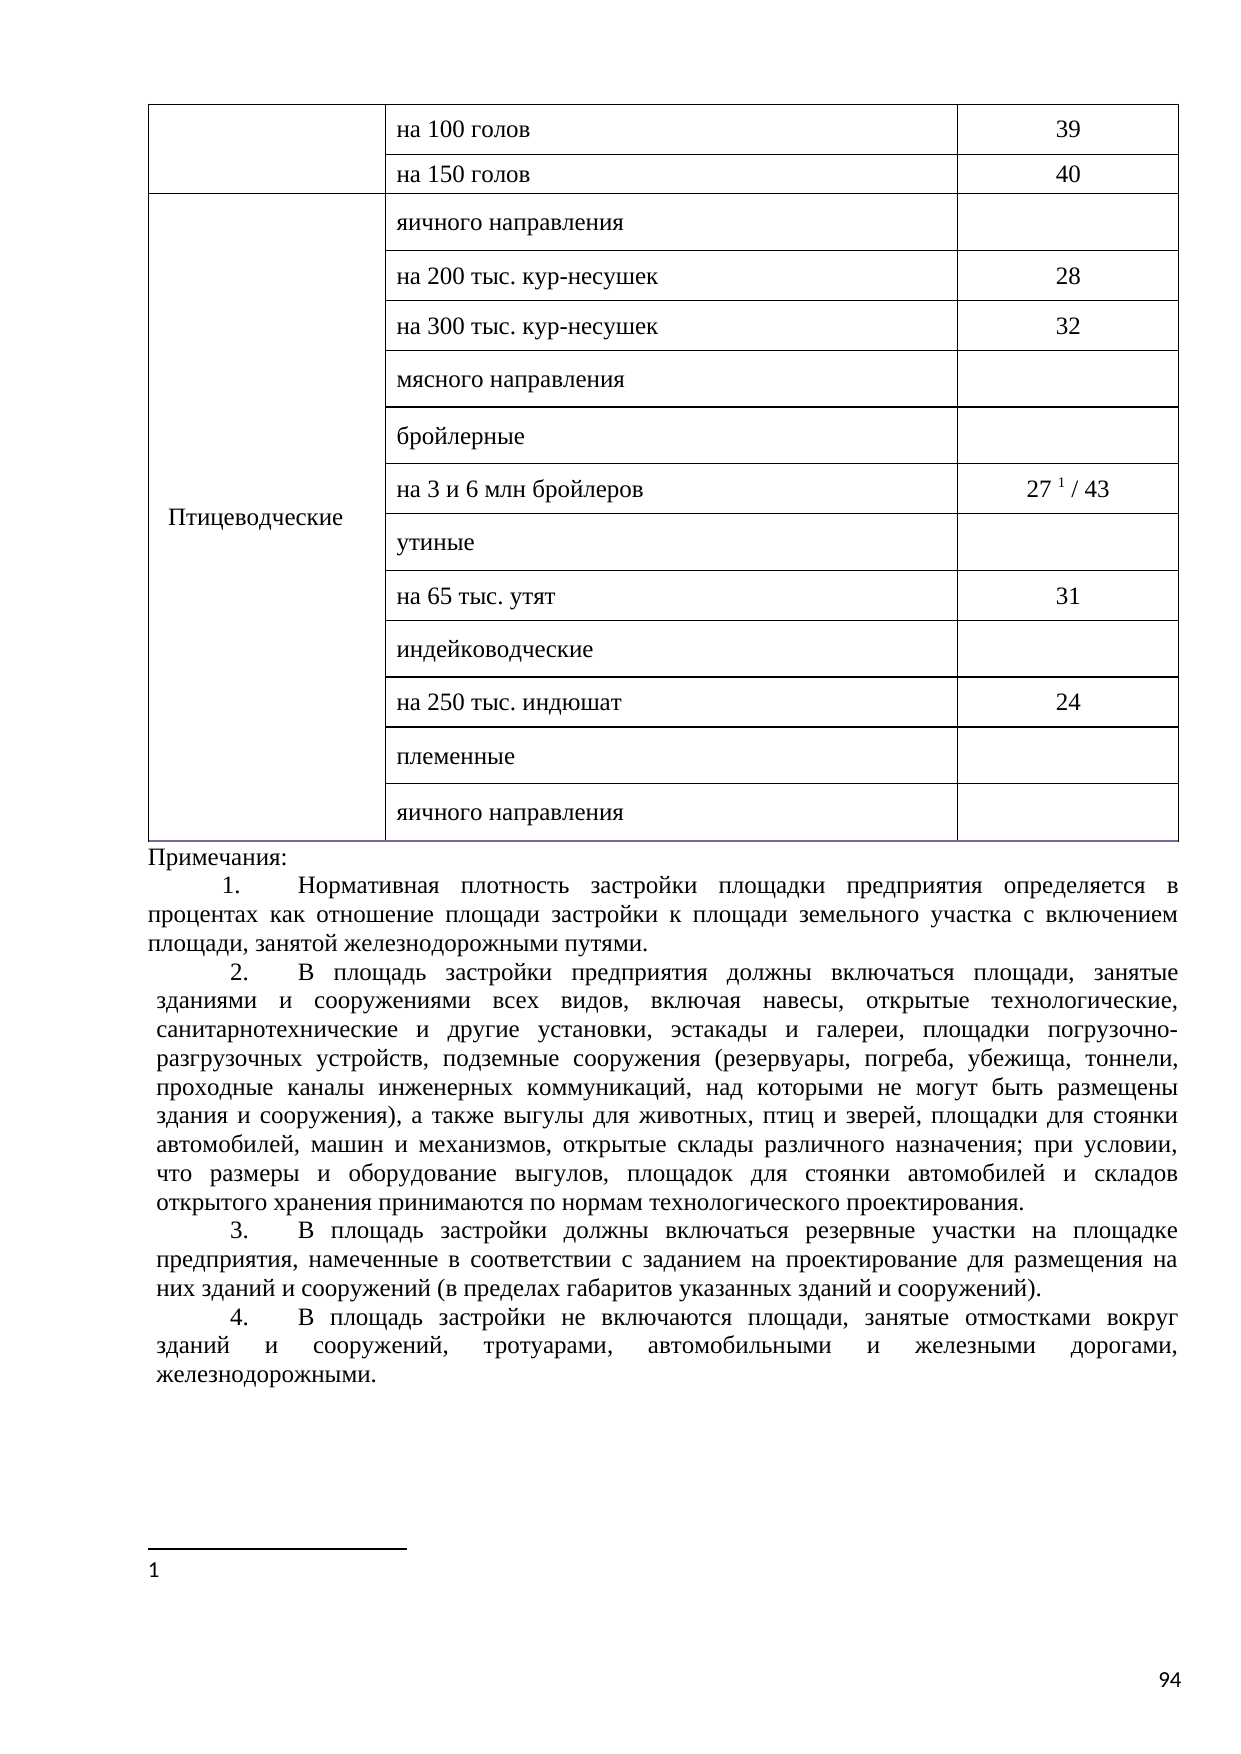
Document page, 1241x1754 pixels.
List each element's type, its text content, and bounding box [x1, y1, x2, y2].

list В площадь застройки не включаются площади, занятые отмостками вокруг зданий и сооружений, тротуарами, автомобильными и железными дорогами, железнодорожными. [156, 1302, 1179, 1388]
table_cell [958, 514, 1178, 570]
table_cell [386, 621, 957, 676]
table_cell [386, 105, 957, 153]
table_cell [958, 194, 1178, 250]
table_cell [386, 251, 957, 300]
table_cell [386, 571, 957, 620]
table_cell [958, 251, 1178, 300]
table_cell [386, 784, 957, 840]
list Нормативная плотность застройки площадки предприятия определяется в процентах как отношение площади застройки к площади земельного участка с включением площади, занятой железнодорожными путями. [148, 871, 1179, 957]
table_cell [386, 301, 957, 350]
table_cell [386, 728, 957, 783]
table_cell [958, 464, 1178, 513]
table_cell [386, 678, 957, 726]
list В площадь застройки предприятия должны включаться площади, занятые зданиями и сооружениями всех видов, включая навесы, открытые технологические, санитарнотехнические и другие установки, эстакады и галереи, площадки погрузочно-разгрузочных устройств, подземные сооружения (резервуары, погреба, убежища, тоннели, проходные каналы инженерных коммуникаций, над которыми не могут быть размещены здания и сооружения), а также выгулы для животных, птиц и зверей, площадки для стоянки автомобилей, машин и механизмов, открытые склады различного назначения; при условии, что размеры и оборудование выгулов, площадок для стоянки автомобилей и складов открытого хранения принимаются по нормам технологического проектирования. [156, 957, 1179, 1216]
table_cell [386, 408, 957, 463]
list В площадь застройки должны включаться резервные участки на площадке предприятия, намеченные в соответствии с заданием на проектирование для размещения на них зданий и сооружений (в пределах габаритов указанных зданий и сооружений). [156, 1216, 1179, 1302]
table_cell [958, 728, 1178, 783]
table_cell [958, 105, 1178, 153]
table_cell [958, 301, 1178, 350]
text Примечания: [148, 842, 1181, 871]
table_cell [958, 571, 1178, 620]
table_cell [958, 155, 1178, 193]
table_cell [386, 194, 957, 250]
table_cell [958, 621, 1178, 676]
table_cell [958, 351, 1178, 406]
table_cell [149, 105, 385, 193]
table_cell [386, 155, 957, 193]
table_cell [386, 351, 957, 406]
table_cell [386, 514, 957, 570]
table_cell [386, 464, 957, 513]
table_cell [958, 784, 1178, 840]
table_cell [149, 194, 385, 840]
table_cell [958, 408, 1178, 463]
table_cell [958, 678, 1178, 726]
